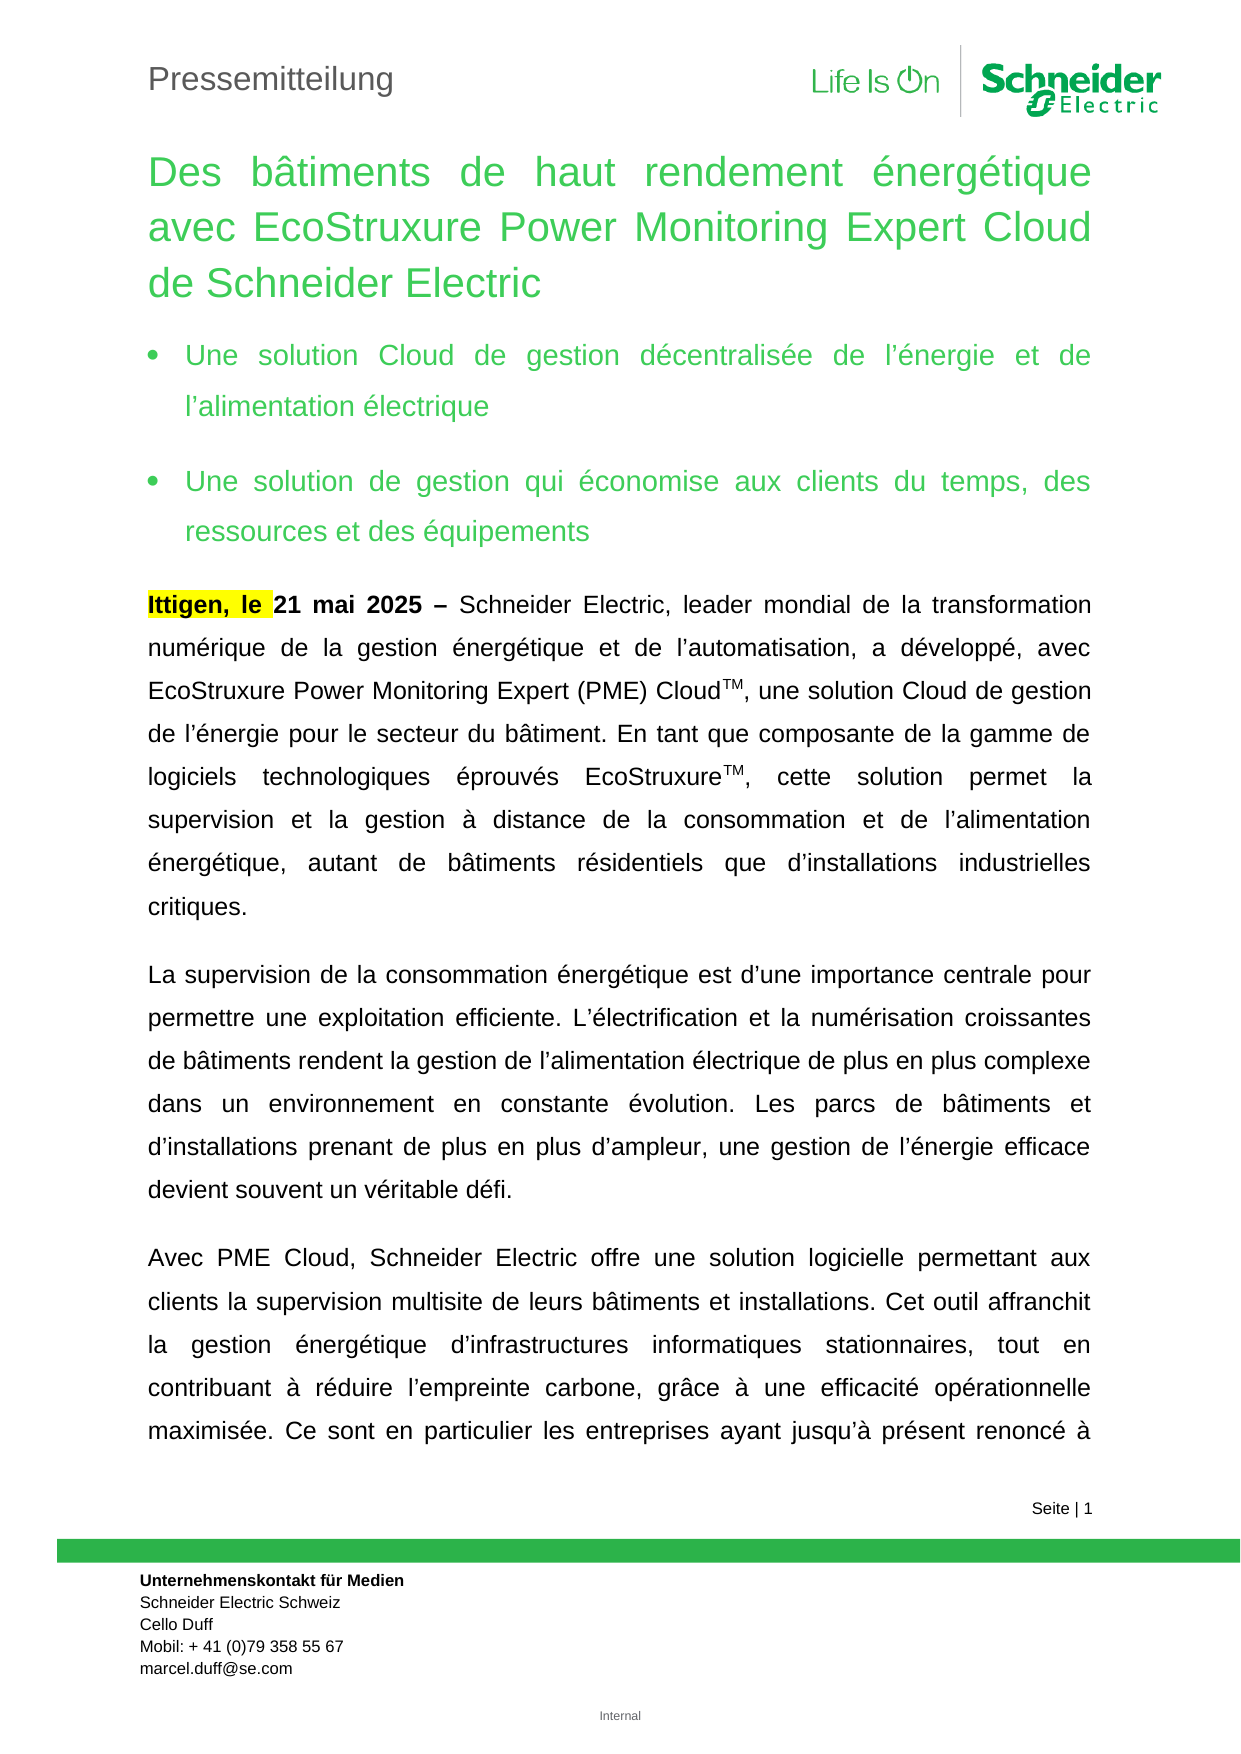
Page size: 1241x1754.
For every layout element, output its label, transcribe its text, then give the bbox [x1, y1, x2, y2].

text Des bâtiments de haut rendement énergétique avec EcoStruxure Power Monitoring Expert Cloud de Schneider Electric [148, 148, 1092, 306]
text La supervision de la consommation énergétique est d’une importance centrale pour permettre une exploitation efficiente. L’électrification et la numérisation croissantes de bâtiments rendent la gestion de l’alimentation électrique de plus en plus complexe dans un environnement en constante évolution. Les parcs de bâtiments et d’installations prenant de plus en plus d’ampleur, une gestion de l’énergie efficace devient souvent un véritable défi. [148, 960, 1092, 1204]
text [148, 1243, 1092, 1445]
subtitle Une solution de gestion qui économise aux clients du temps, des ressources et des équipements [148, 464, 1092, 548]
text Ittigen, le 21 mai 2025 – Schneider Electric, leader mondial de la transformation numérique de la gestion énergétique et de l’automatisation, a développé, avec EcoStruxure Power Monitoring Expert (PME) CloudTM, une solution Cloud de gestion de l’énergie pour le secteur du bâtiment. En tant que composante de la gamme de logiciels technologiques éprouvés EcoStruxureTM, cette solution permet la supervision et la gestion à distance de la consommation et de l’alimentation énergétique, autant de bâtiments résidentiels que d’installations industrielles critiques. [148, 590, 1092, 920]
subtitle Une solution Cloud de gestion décentralisée de l’énergie et de l’alimentation électrique [148, 338, 1092, 422]
picture [812, 45, 1162, 117]
